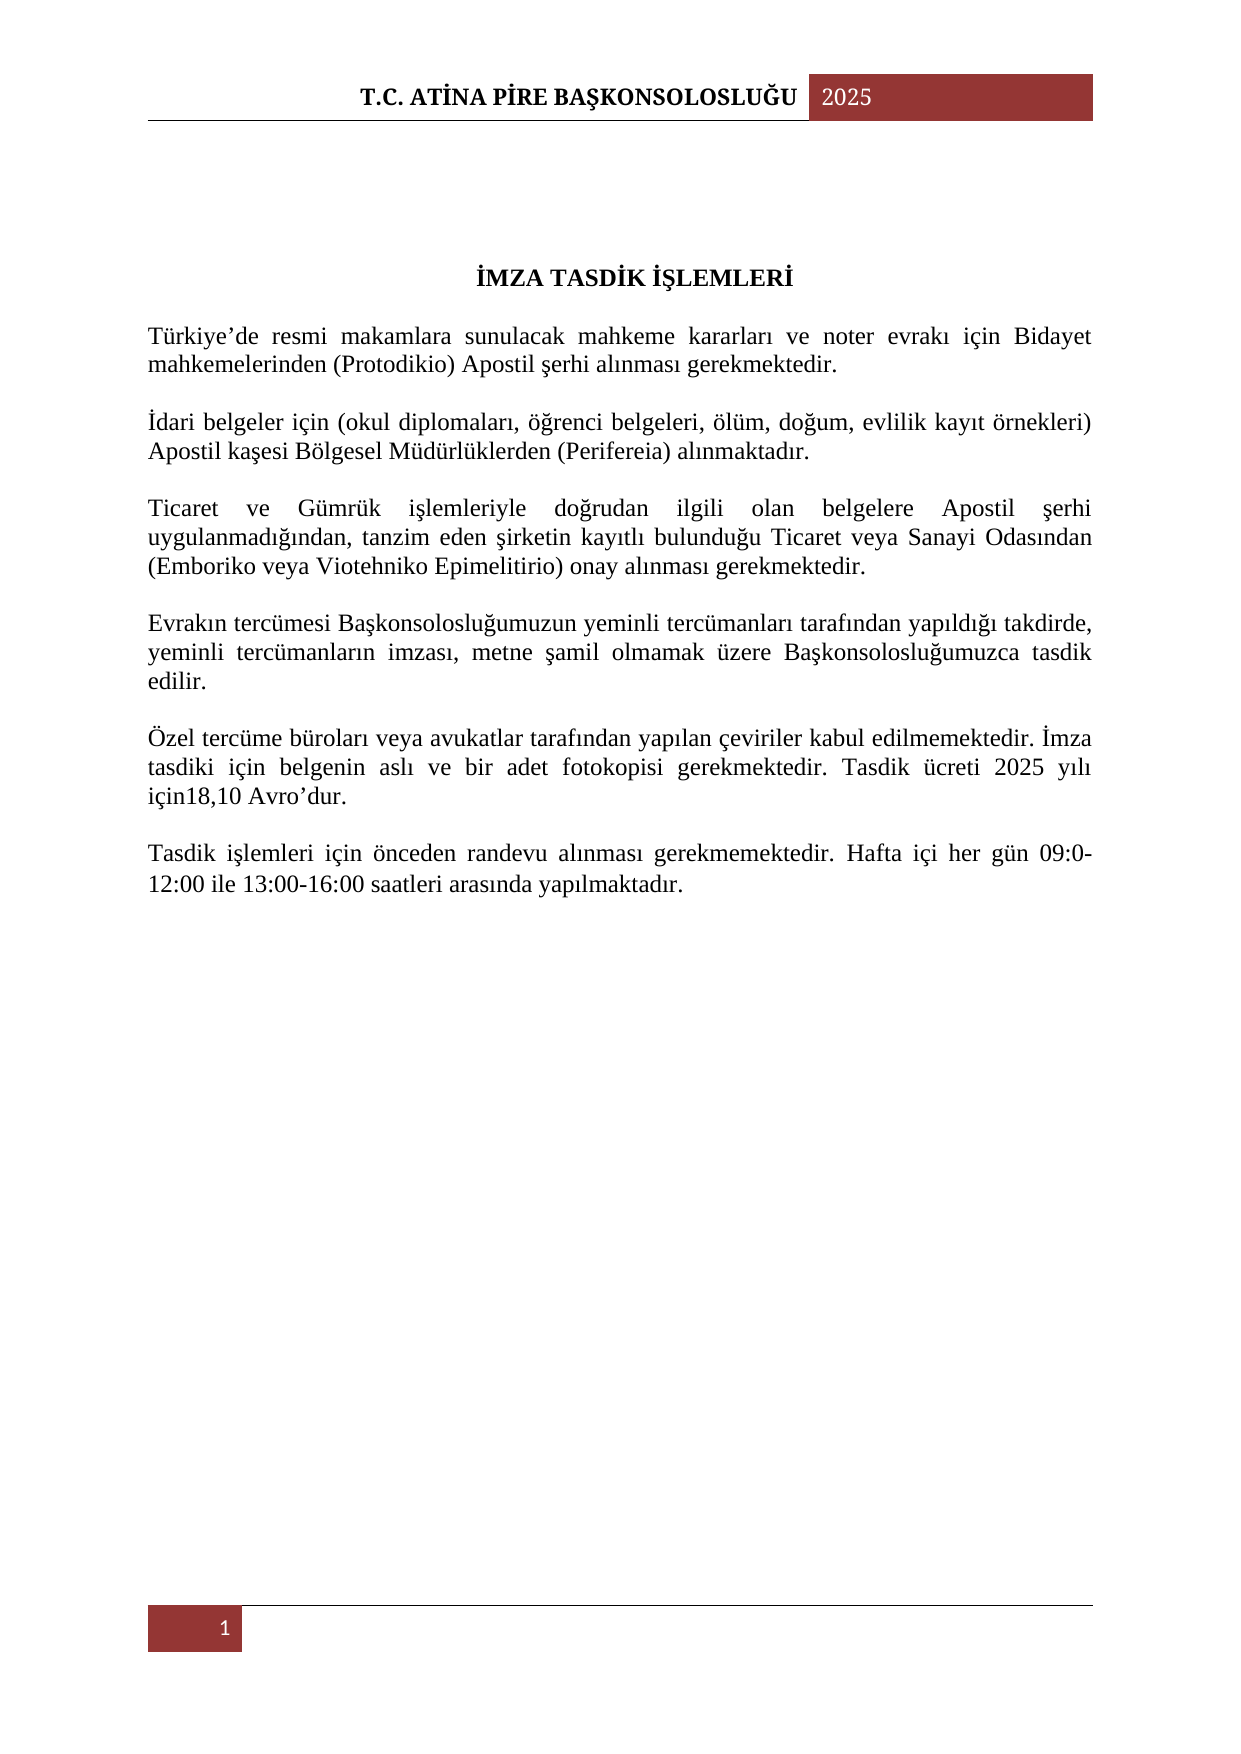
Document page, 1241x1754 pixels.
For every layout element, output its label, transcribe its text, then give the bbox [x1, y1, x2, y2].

text Tasdik işlemleri için önceden randevu alınması gerekmemektedir. Hafta içi her gün 09:0-12:00 ile 13:00-16:00 saatleri arasında yapılmaktadır. [148, 838, 1093, 898]
text Ticaret ve Gümrük işlemleriyle doğrudan ilgili olan belgelere Apostil şerhi uygulanmadığından, tanzim eden şirketin kayıtlı bulunduğu Ticaret veya Sanayi Odasından (Emboriko veya Viotehniko Epimelitirio) onay alınması gerekmektedir. [148, 493, 1093, 579]
text Evrakın tercümesi Başkonsolosluğumuzun yeminli tercümanları tarafından yapıldığı takdirde, yeminli tercümanların imzası, metne şamil olmamak üzere Başkonsolosluğumuzca tasdik edilir. [148, 608, 1093, 694]
text İMZA TASDİK İŞLEMLERİ [177, 263, 1093, 292]
text İdari belgeler için (okul diplomaları, öğrenci belgeleri, ölüm, doğum, evlilik kayıt örnekleri) Apostil kaşesi Bölgesel Müdürlüklerden (Perifereia) alınmaktadır. [148, 407, 1093, 464]
text Türkiye’de resmi makamlara sunulacak mahkeme kararları ve noter evrakı için Bidayet mahkemelerinden (Protodikio) Apostil şerhi alınması gerekmektedir. [148, 321, 1093, 378]
text Özel tercüme büroları veya avukatlar tarafından yapılan çeviriler kabul edilmemektedir. İmza tasdiki için belgenin aslı ve bir adet fotokopisi gerekmektedir. Tasdik ücreti 2025 yılı için18,10 Avro’dur. [148, 723, 1093, 809]
